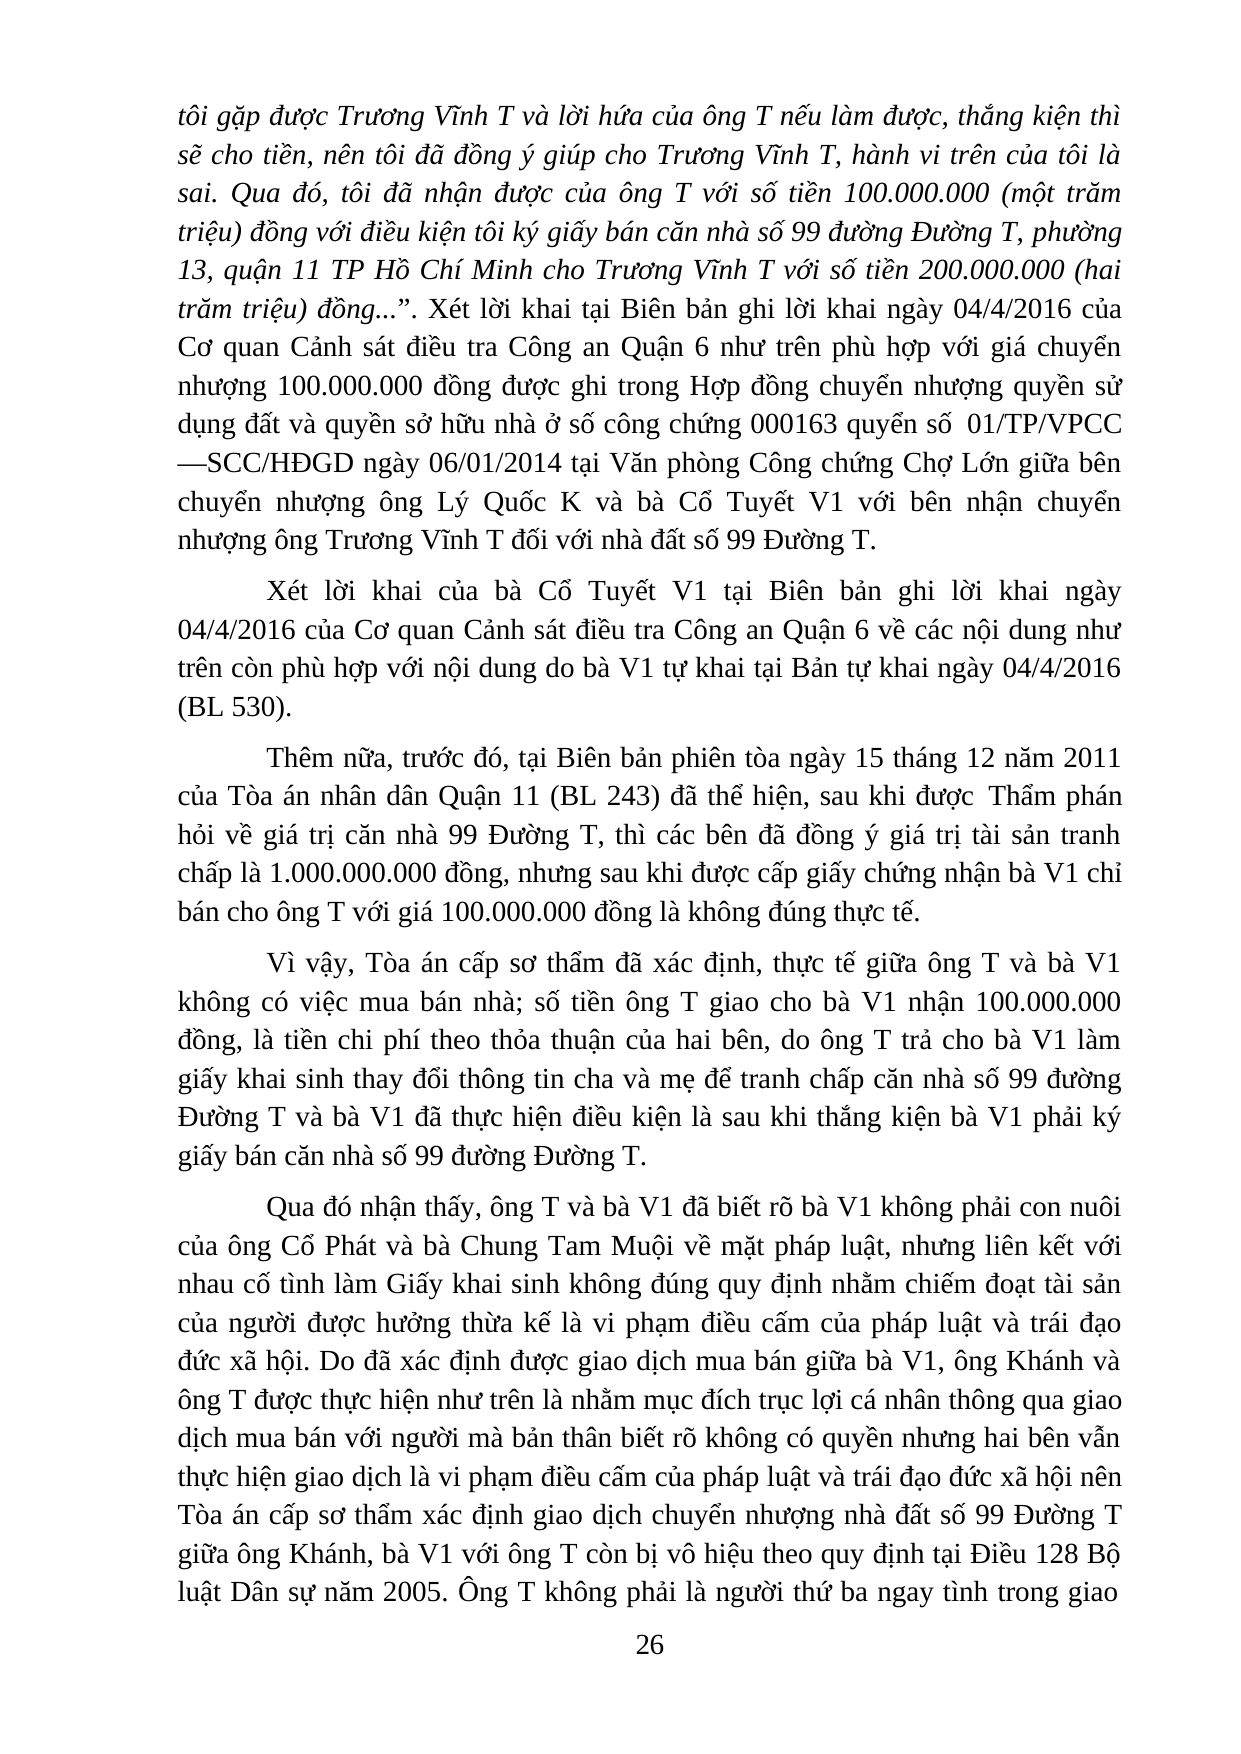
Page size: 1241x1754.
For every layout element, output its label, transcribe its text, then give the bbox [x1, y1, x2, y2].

text Qua đó nhận thấy, ông T và bà V1 đã biết rõ bà V1 không phải con nuôi của ông Cổ Phát và bà Chung Tam Muội về mặt pháp luật, nhưng liên kết với nhau cố tình làm Giấy khai sinh không đúng quy định nhằm chiếm đoạt tài sản của người được hưởng thừa kế là vi phạm điều cấm của pháp luật và trái đạo đức xã hội. Do đã xác định được giao dịch mua bán giữa bà V1, ông Khánh và ông T được thực hiện như trên là nhằm mục đích trục lợi cá nhân thông qua giao dịch mua bán với người mà bản thân biết rõ không có quyền nhưng hai bên vẫn thực hiện giao dịch là vi phạm điều cấm của pháp luật và trái đạo đức xã hội nên Tòa án cấp sơ thẩm xác định giao dịch chuyển nhượng nhà đất số 99 Đường T giữa ông Khánh, bà V1 với ông T còn bị vô hiệu theo quy định tại Điều 128 Bộ luật Dân sự năm 2005. Ông T không phải là người thứ ba ngay tình trong giao [177, 1189, 1123, 1608]
text tôi gặp được Trương Vĩnh T và lời hứa của ông T nếu làm được, thắng kiện thì sẽ cho tiền, nên tôi đã đồng ý giúp cho Trương Vĩnh T, hành vi trên của tôi là sai. Qua đó, tôi đã nhận được của ông T với số tiền 100.000.000 (một trăm triệu) đồng với điều kiện tôi ký giấy bán căn nhà số 99 đường Đường T, phường 13, quận 11 TP Hồ Chí Minh cho Trương Vĩnh T với số tiền 200.000.000 (hai trăm triệu) đồng...”. Xét lời khai tại Biên bản ghi lời khai ngày 04/4/2016 của Cơ quan Cảnh sát điều tra Công an Quận 6 như trên phù hợp với giá chuyển nhượng 100.000.000 đồng được ghi trong Hợp đồng chuyển nhượng quyền sử dụng đất và quyền sở hữu nhà ở số công chứng 000163 quyển số 01/TP/VPCC—SCC/HĐGD ngày 06/01/2014 tại Văn phòng Công chứng Chợ Lớn giữa bên chuyển nhượng ông Lý Quốc K và bà Cổ Tuyết V1 với bên nhận chuyển nhượng ông Trương Vĩnh T đối với nhà đất số 99 Đường T. [177, 98, 1122, 556]
text Vì vậy, Tòa án cấp sơ thẩm đã xác định, thực tế giữa ông T và bà V1 không có việc mua bán nhà; số tiền ông T giao cho bà V1 nhận 100.000.000 đồng, là tiền chi phí theo thỏa thuận của hai bên, do ông T trả cho bà V1 làm giấy khai sinh thay đổi thông tin cha và mẹ để tranh chấp căn nhà số 99 đường Đường T và bà V1 đã thực hiện điều kiện là sau khi thắng kiện bà V1 phải ký giấy bán căn nhà số 99 đường Đường T. [177, 945, 1123, 1172]
text Xét lời khai của bà Cổ Tuyết V1 tại Biên bản ghi lời khai ngày 04/4/2016 của Cơ quan Cảnh sát điều tra Công an Quận 6 về các nội dung như trên còn phù hợp với nội dung do bà V1 tự khai tại Bản tự khai ngày 04/4/2016 (BL 530). [177, 573, 1123, 722]
text Thêm nữa, trước đó, tại Biên bản phiên tòa ngày 15 tháng 12 năm 2011 của Tòa án nhân dân Quận 11 (BL 243) đã thể hiện, sau khi được Thẩm phán hỏi về giá trị căn nhà 99 Đường T, thì các bên đã đồng ý giá trị tài sản tranh chấp là 1.000.000.000 đồng, nhưng sau khi được cấp giấy chứng nhận bà V1 chỉ bán cho ông T với giá 100.000.000 đồng là không đúng thực tế. [177, 740, 1123, 928]
